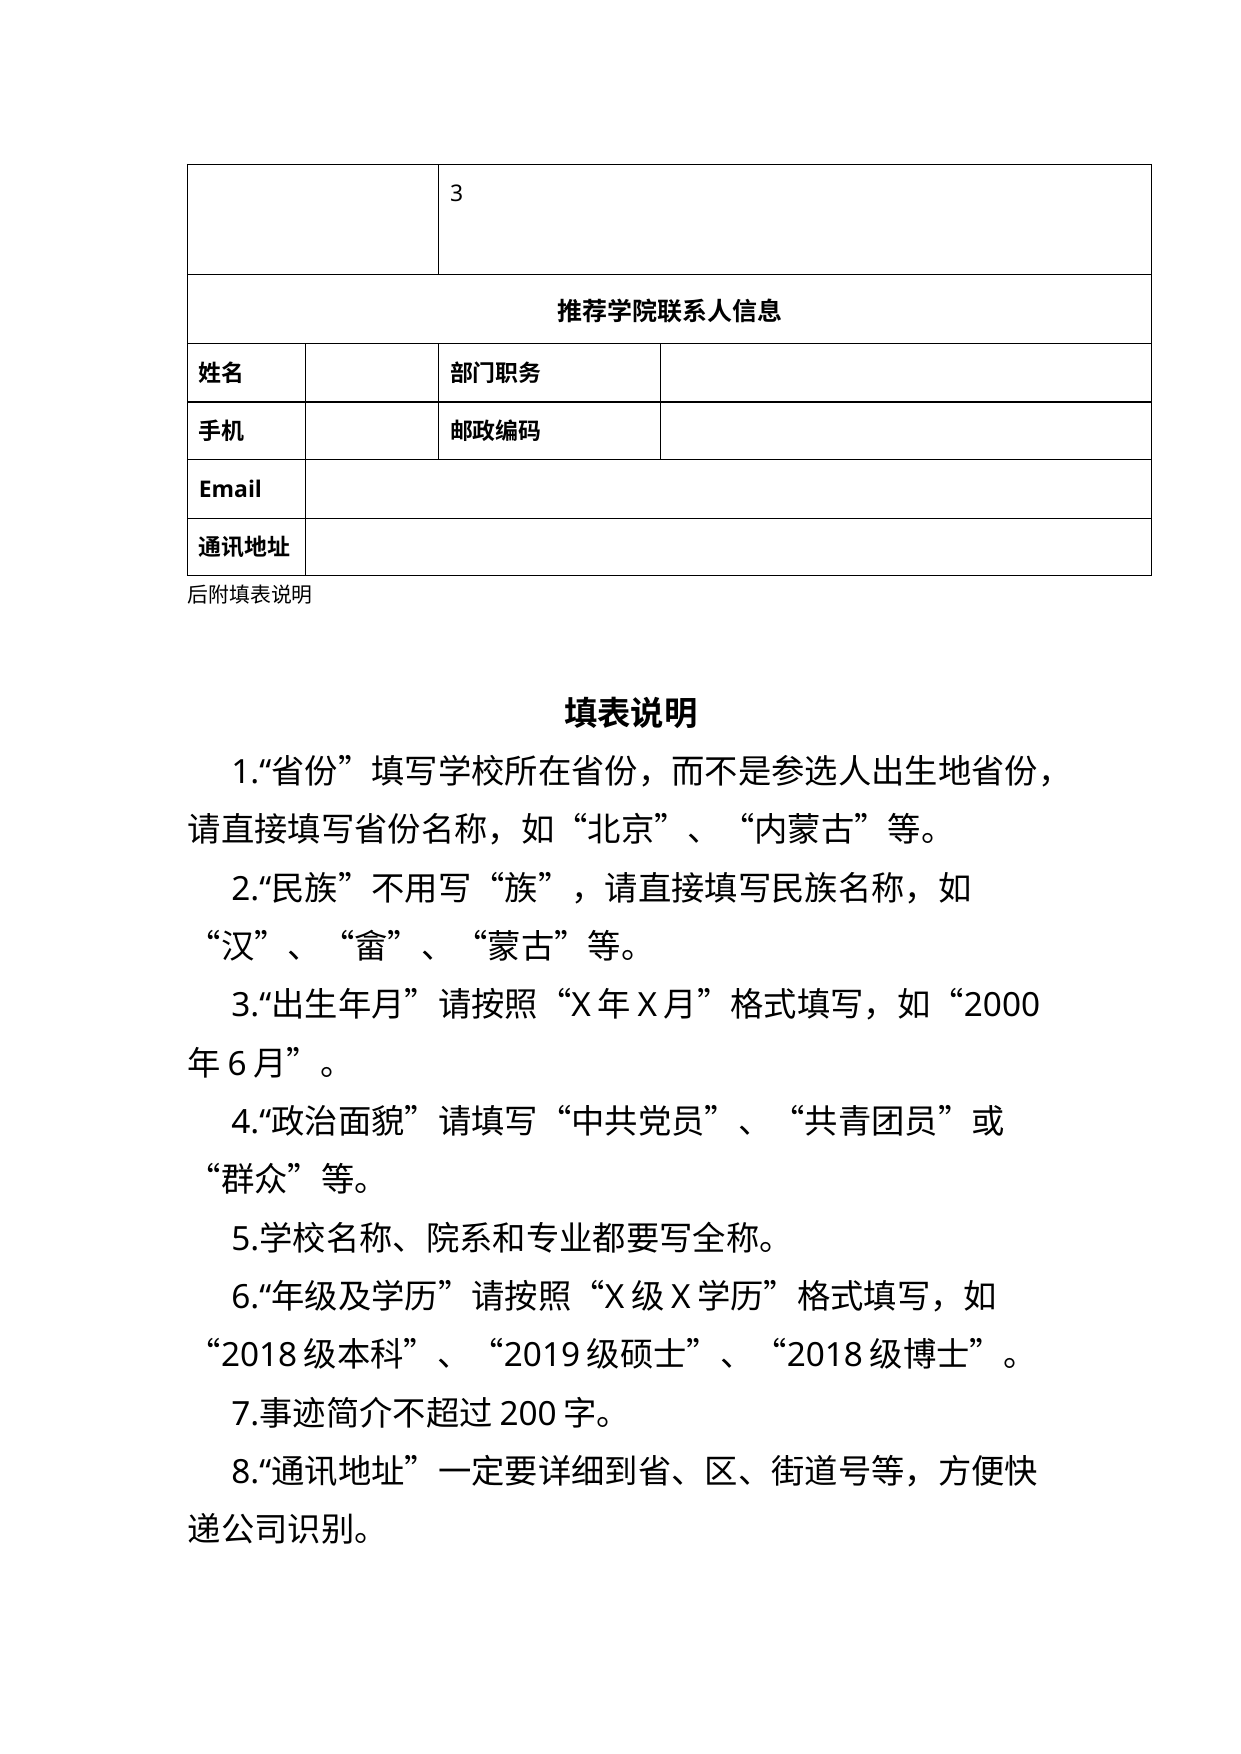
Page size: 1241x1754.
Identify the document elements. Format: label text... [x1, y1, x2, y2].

table_cell 手机 [188, 403, 305, 459]
table_cell 部门职务 [439, 344, 660, 401]
text 5.学校名称、院系和专业都要写全称。 [187, 1203, 1053, 1262]
text 填表说明 [187, 678, 1053, 737]
table_cell 姓名 [188, 344, 305, 401]
text 7.事迹简介不超过200字。 [187, 1378, 1053, 1437]
table_cell 推荐学院联系人信息 [188, 275, 1151, 343]
table_cell [306, 519, 1151, 575]
table_cell [661, 403, 1151, 459]
text 2.“民族”不用写“族”，请直接填写民族名称，如“汉”、“畲”、“蒙古”等。 [187, 853, 1053, 970]
table_cell [306, 344, 438, 401]
table_cell [306, 403, 438, 459]
table_cell 3 [439, 165, 1151, 274]
table_cell Email [188, 460, 305, 517]
text 后附填表说明 [187, 576, 1053, 610]
table_cell [661, 344, 1151, 401]
table_cell 邮政编码 [439, 403, 660, 459]
text 6.“年级及学历”请按照“X级X学历”格式填写，如“2018级本科”、“2019级硕士”、“2018级博士”。 [187, 1262, 1053, 1378]
text 8.“通讯地址”一定要详细到省、区、街道号等，方便快递公司识别。 [187, 1437, 1053, 1553]
table_cell [306, 460, 1151, 517]
text 1.“省份”填写学校所在省份，而不是参选人出生地省份，请直接填写省份名称，如“北京”、“内蒙古”等。 [187, 737, 1053, 853]
text 4.“政治面貌”请填写“中共党员”、“共青团员”或“群众”等。 [187, 1087, 1053, 1203]
text 3.“出生年月”请按照“X年X月”格式填写，如“2000年6月”。 [187, 970, 1053, 1087]
table_cell 通讯地址 [188, 519, 305, 575]
